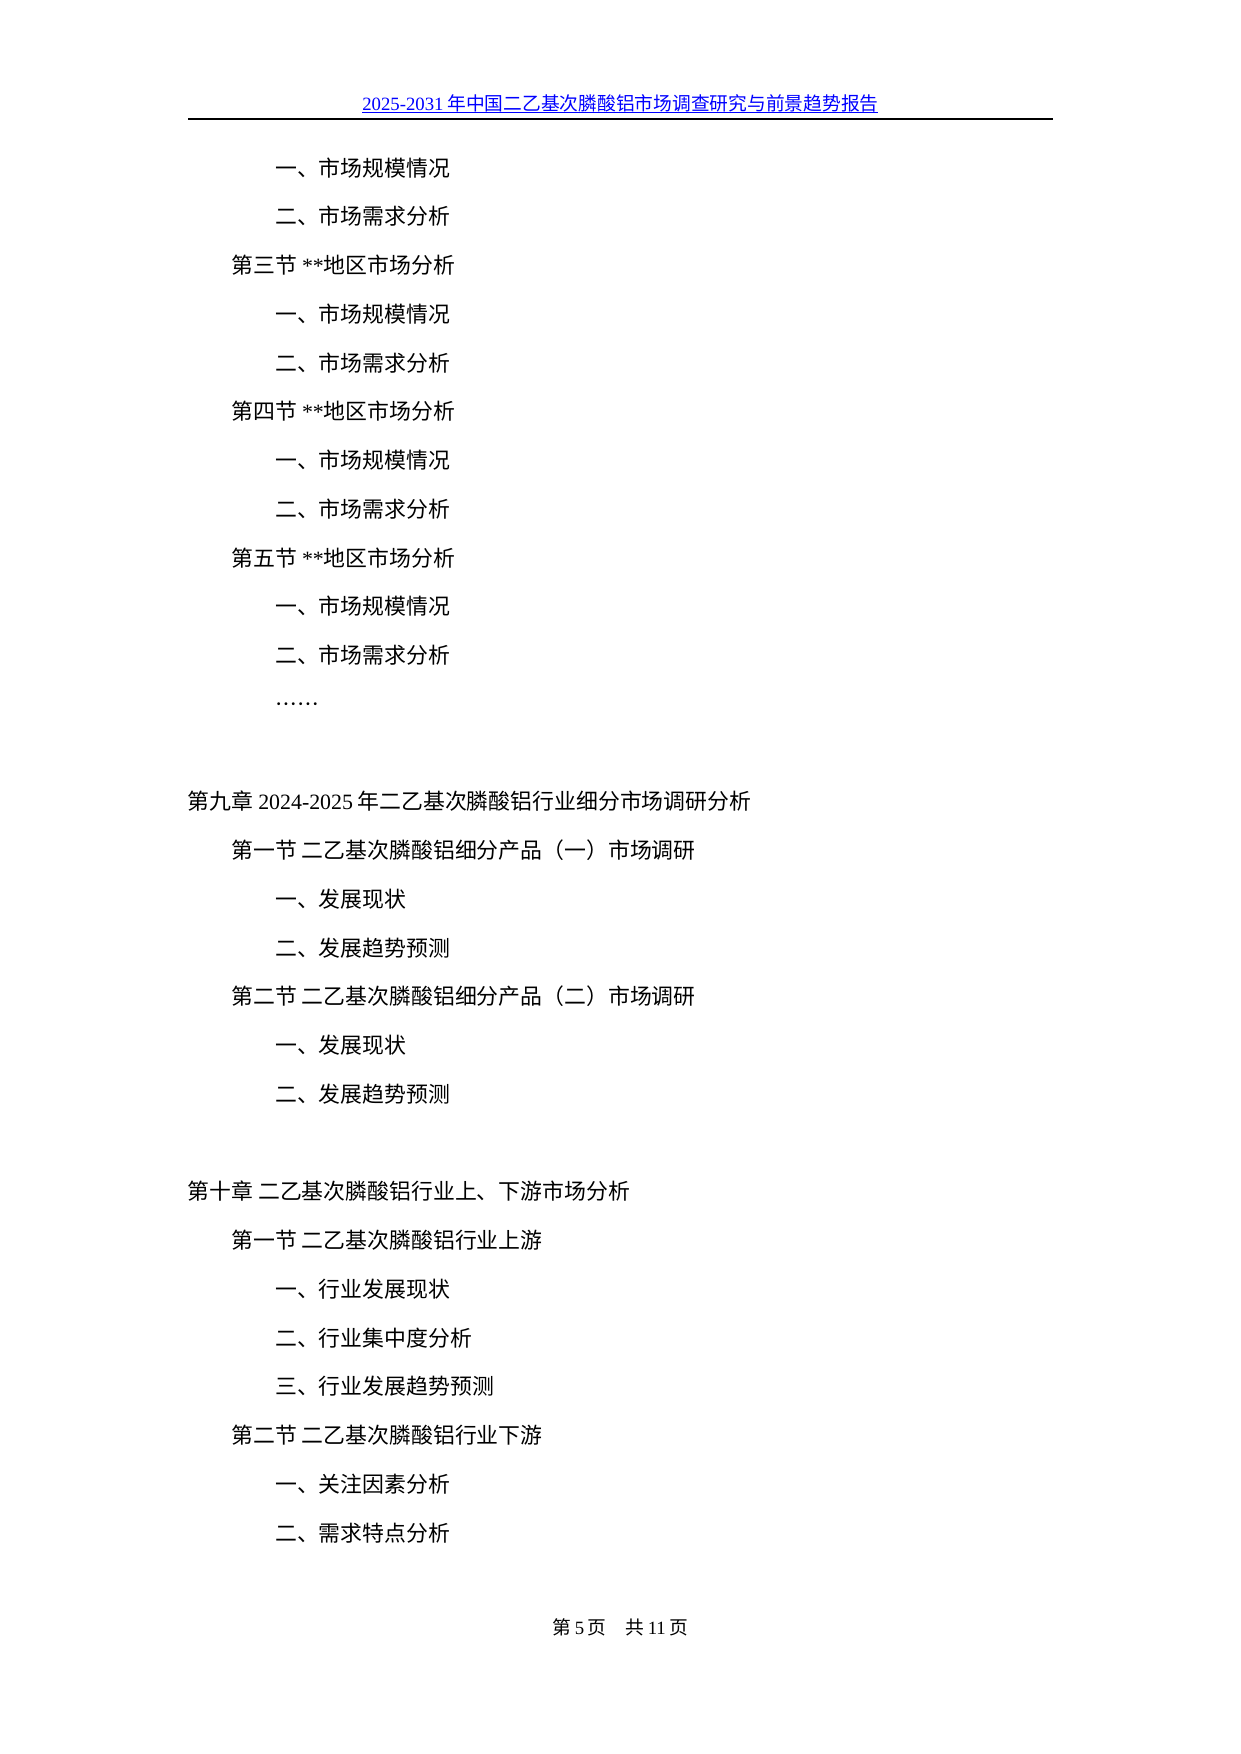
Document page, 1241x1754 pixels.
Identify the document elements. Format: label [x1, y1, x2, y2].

text [187, 150, 1053, 1548]
